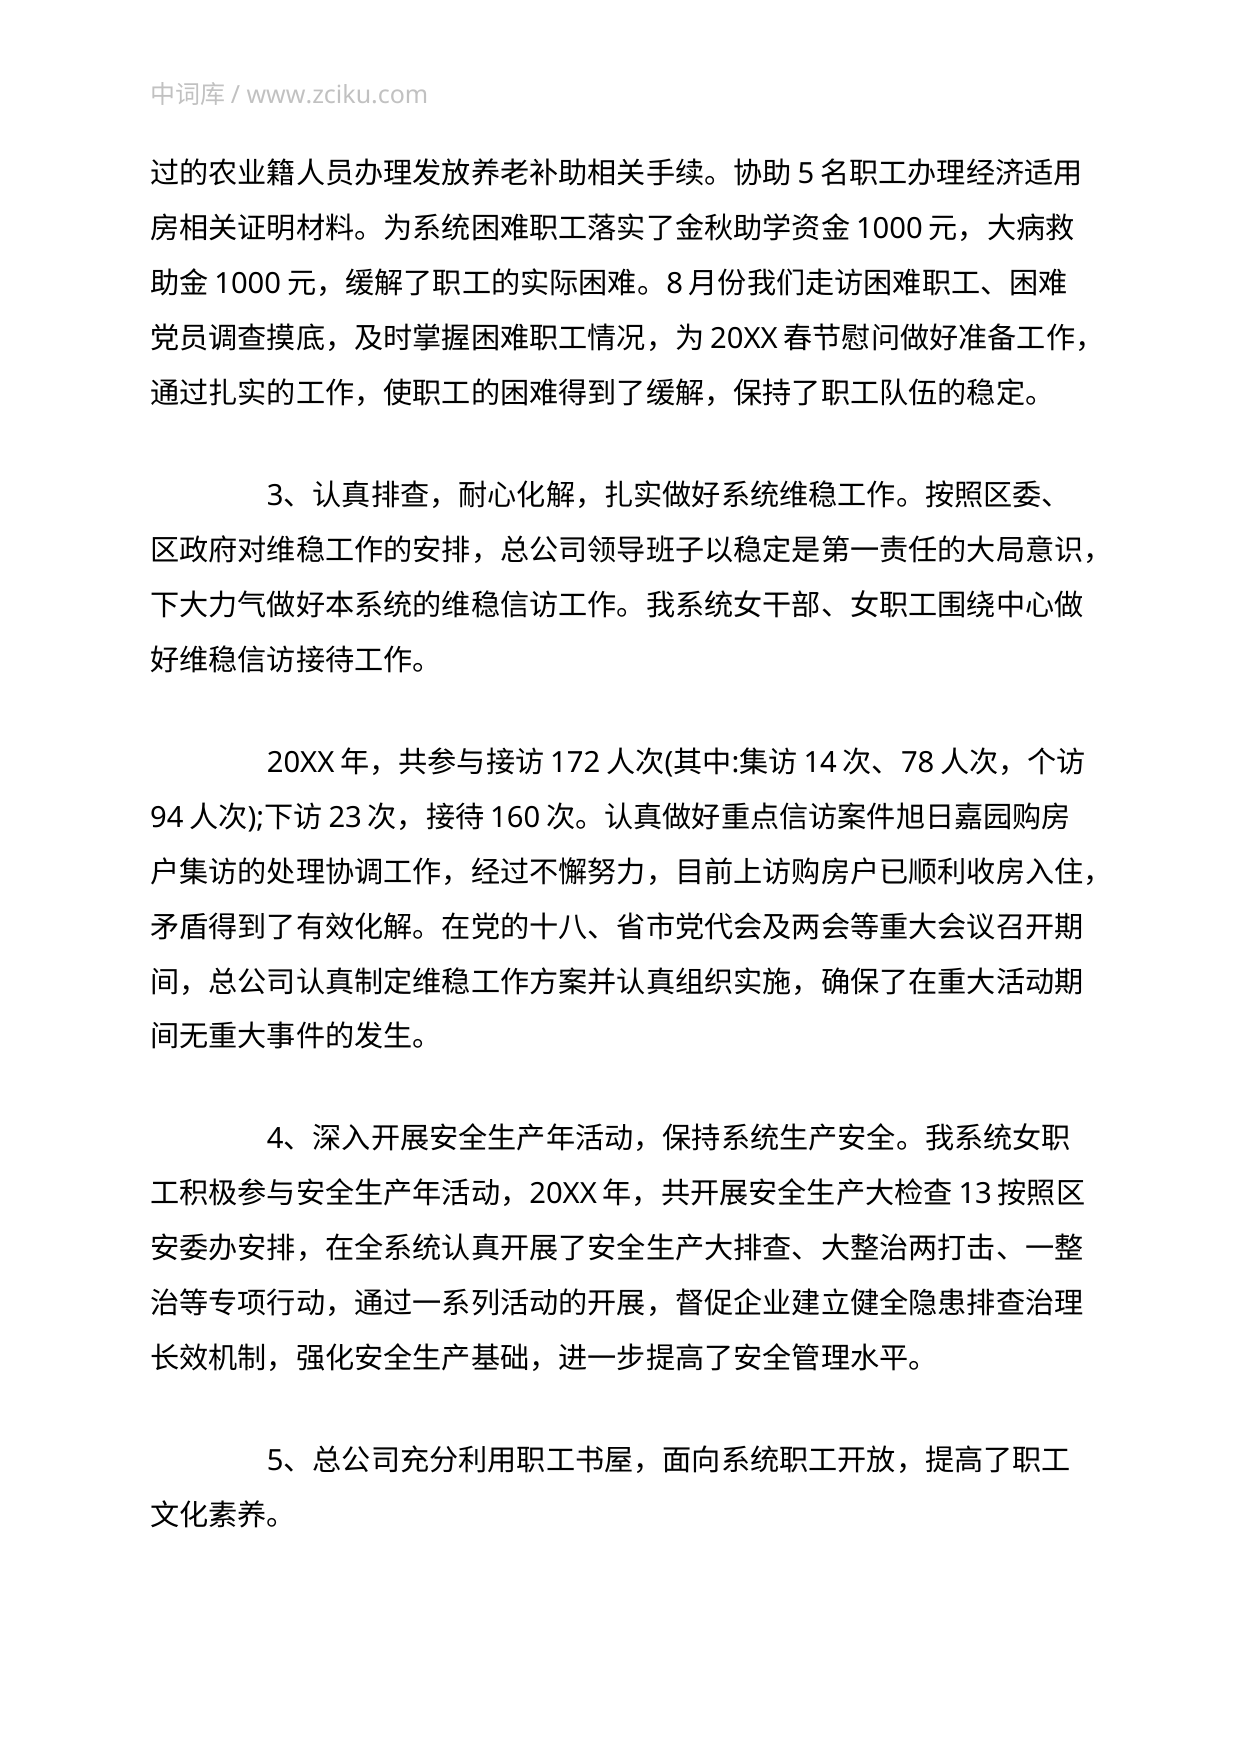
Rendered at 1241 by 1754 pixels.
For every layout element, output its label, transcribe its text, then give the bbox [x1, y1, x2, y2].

text 20XX年，共参与接访172人次(其中:集访14次、78人次，个访94人次);下访23次，接待160次。认真做好重点信访案件旭日嘉园购房户集访的处理协调工作，经过不懈努力，目前上访购房户已顺利收房入住，矛盾得到了有效化解。在党的十八、省市党代会及两会等重大会议召开期间，总公司认真制定维稳工作方案并认真组织实施，确保了在重大活动期间无重大事件的发生。 [150, 738, 1090, 1055]
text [150, 150, 1090, 412]
text 5、总公司充分利用职工书屋，面向系统职工开放，提高了职工文化素养。 [150, 1436, 1090, 1534]
text 4、深入开展安全生产年活动，保持系统生产安全。我系统女职工积极参与安全生产年活动，20XX年，共开展安全生产大检查13按照区安委办安排，在全系统认真开展了安全生产大排查、大整治两打击、一整治等专项行动，通过一系列活动的开展，督促企业建立健全隐患排查治理长效机制，强化安全生产基础，进一步提高了安全管理水平。 [150, 1115, 1090, 1377]
text 3、认真排查，耐心化解，扎实做好系统维稳工作。按照区委、区政府对维稳工作的安排，总公司领导班子以稳定是第一责任的大局意识，下大力气做好本系统的维稳信访工作。我系统女干部、女职工围绕中心做好维稳信访接待工作。 [150, 472, 1090, 679]
